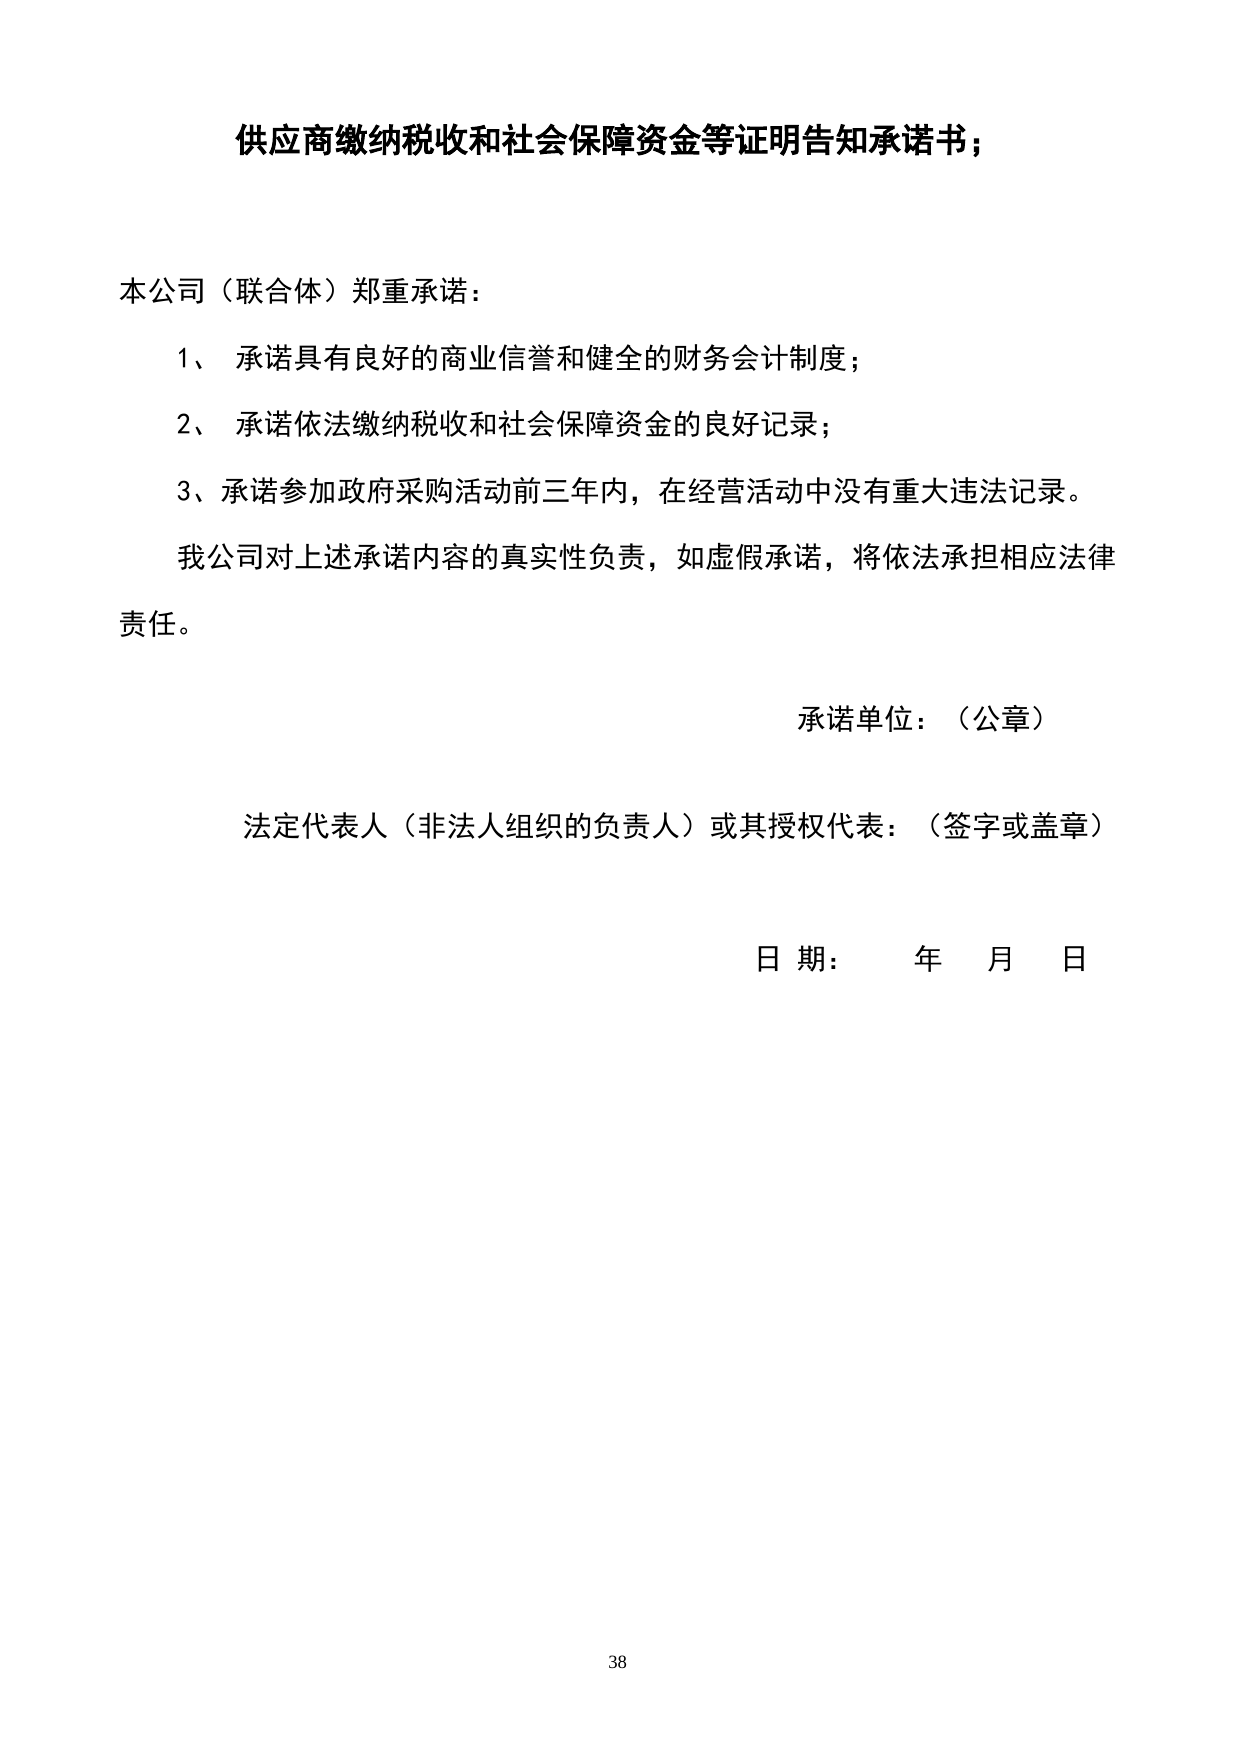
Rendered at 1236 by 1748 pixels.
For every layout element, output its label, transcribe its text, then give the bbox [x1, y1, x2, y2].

text 承诺单位：（公章） [118, 700, 1059, 733]
text 日 期： 年 月 日 [118, 940, 1088, 974]
text 2、 承诺依法缴纳税收和社会保障资金的良好记录； [118, 406, 1117, 439]
text 3、承诺参加政府采购活动前三年内，在经营活动中没有重大违法记录。 [118, 472, 1117, 505]
text 1、 承诺具有良好的商业信誉和健全的财务会计制度； [118, 339, 1117, 372]
text 我公司对上述承诺内容的真实性负责，如虚假承诺，将依法承担相应法律责任。 [118, 538, 1117, 638]
text 法定代表人（非法人组织的负责人）或其授权代表：（签字或盖章） [118, 807, 1117, 841]
text 本公司（联合体）郑重承诺： [118, 273, 1117, 306]
text 供应商缴纳税收和社会保障资金等证明告知承诺书； [118, 118, 1117, 156]
